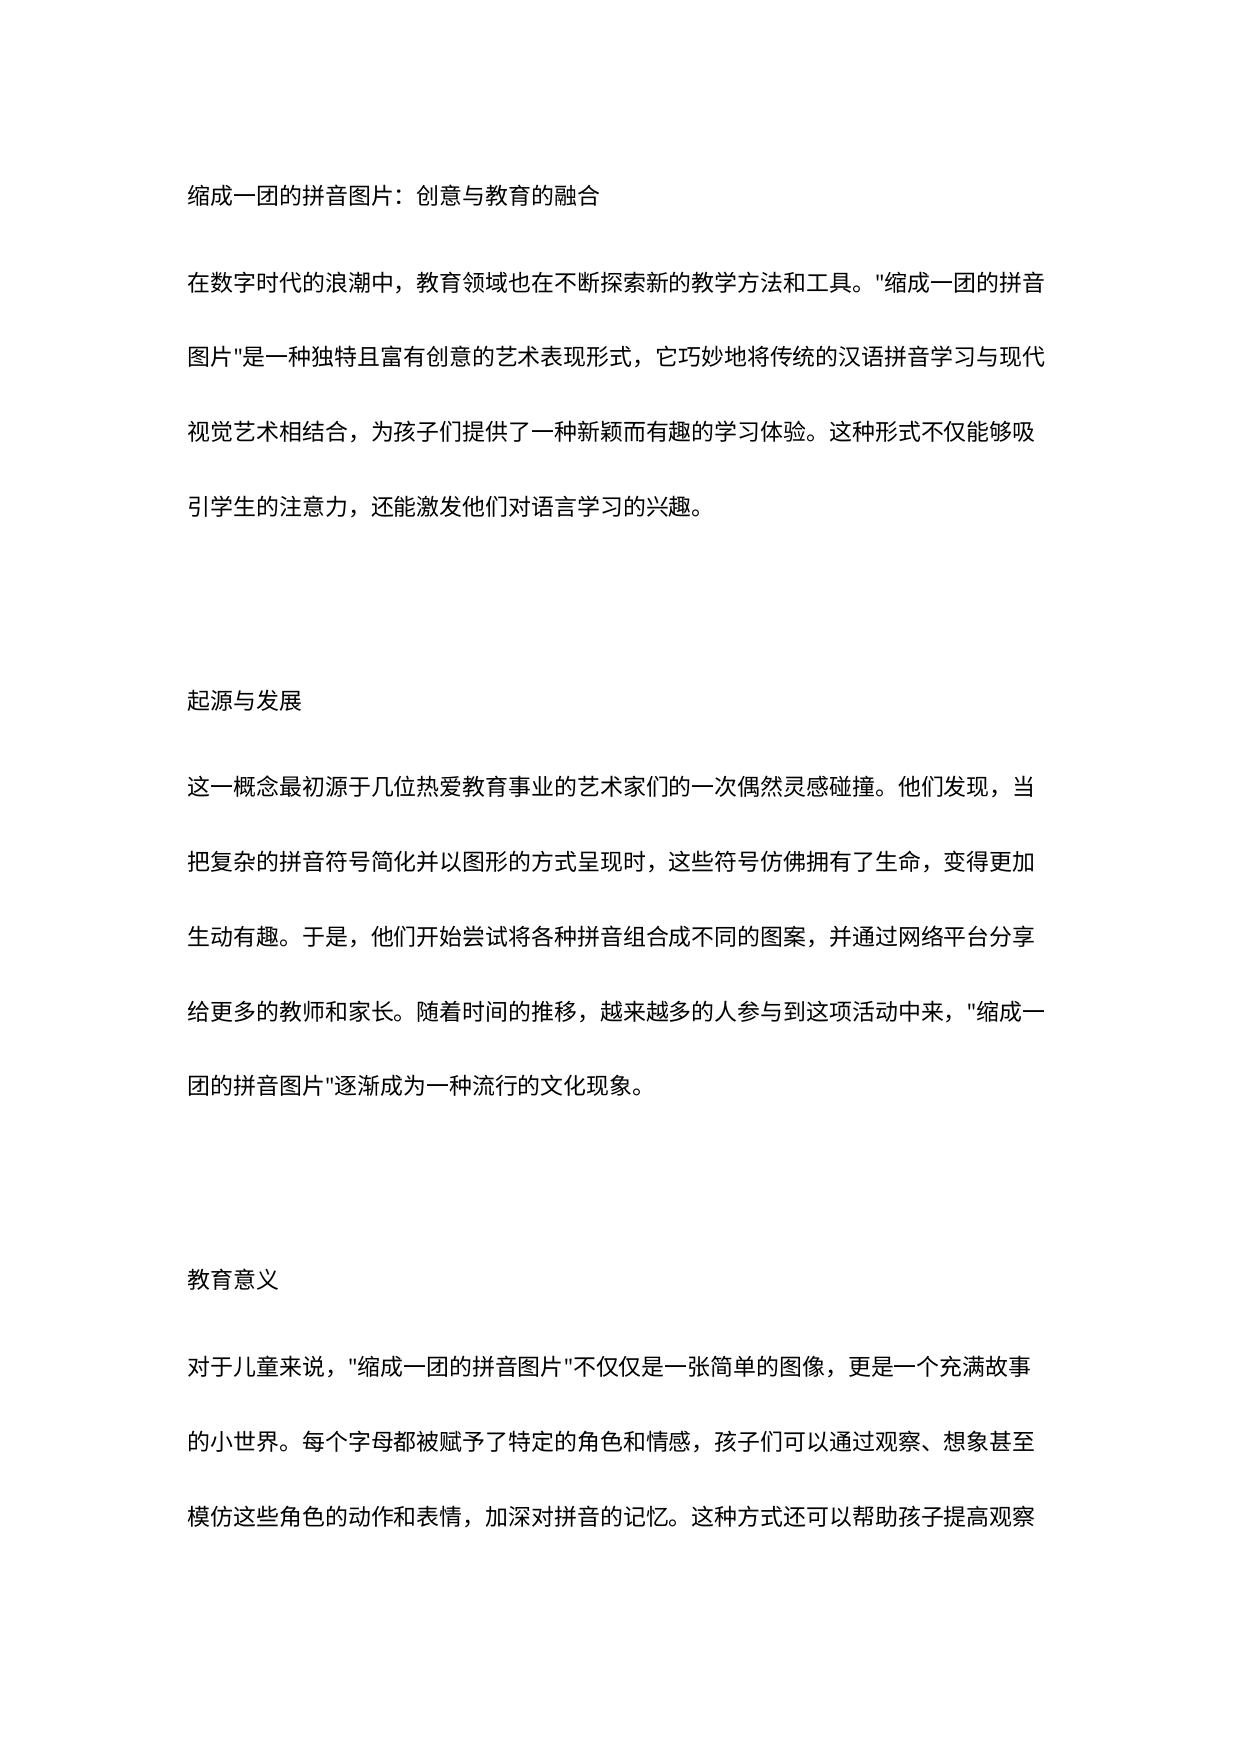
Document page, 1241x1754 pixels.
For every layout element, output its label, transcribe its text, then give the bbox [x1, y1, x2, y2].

text 教育意义 [187, 1247, 1053, 1312]
text 这一概念最初源于几位热爱教育事业的艺术家们的一次偶然灵感碰撞。他们发现，当把复杂的拼音符号简化并以图形的方式呈现时，这些符号仿佛拥有了生命，变得更加生动有趣。于是，他们开始尝试将各种拼音组合成不同的图案，并通过网络平台分享给更多的教师和家长。随着时间的推移，越来越多的人参与到这项活动中来，"缩成一团的拼音图片"逐渐成为一种流行的文化现象。 [187, 753, 1053, 1117]
text 在数字时代的浪潮中，教育领域也在不断探索新的教学方法和工具。"缩成一团的拼音图片"是一种独特且富有创意的艺术表现形式，它巧妙地将传统的汉语拼音学习与现代视觉艺术相结合，为孩子们提供了一种新颖而有趣的学习体验。这种形式不仅能够吸引学生的注意力，还能激发他们对语言学习的兴趣。 [187, 248, 1053, 538]
text 起源与发展 [187, 667, 1053, 732]
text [187, 1333, 1053, 1547]
text 缩成一团的拼音图片：创意与教育的融合 [187, 162, 1053, 227]
